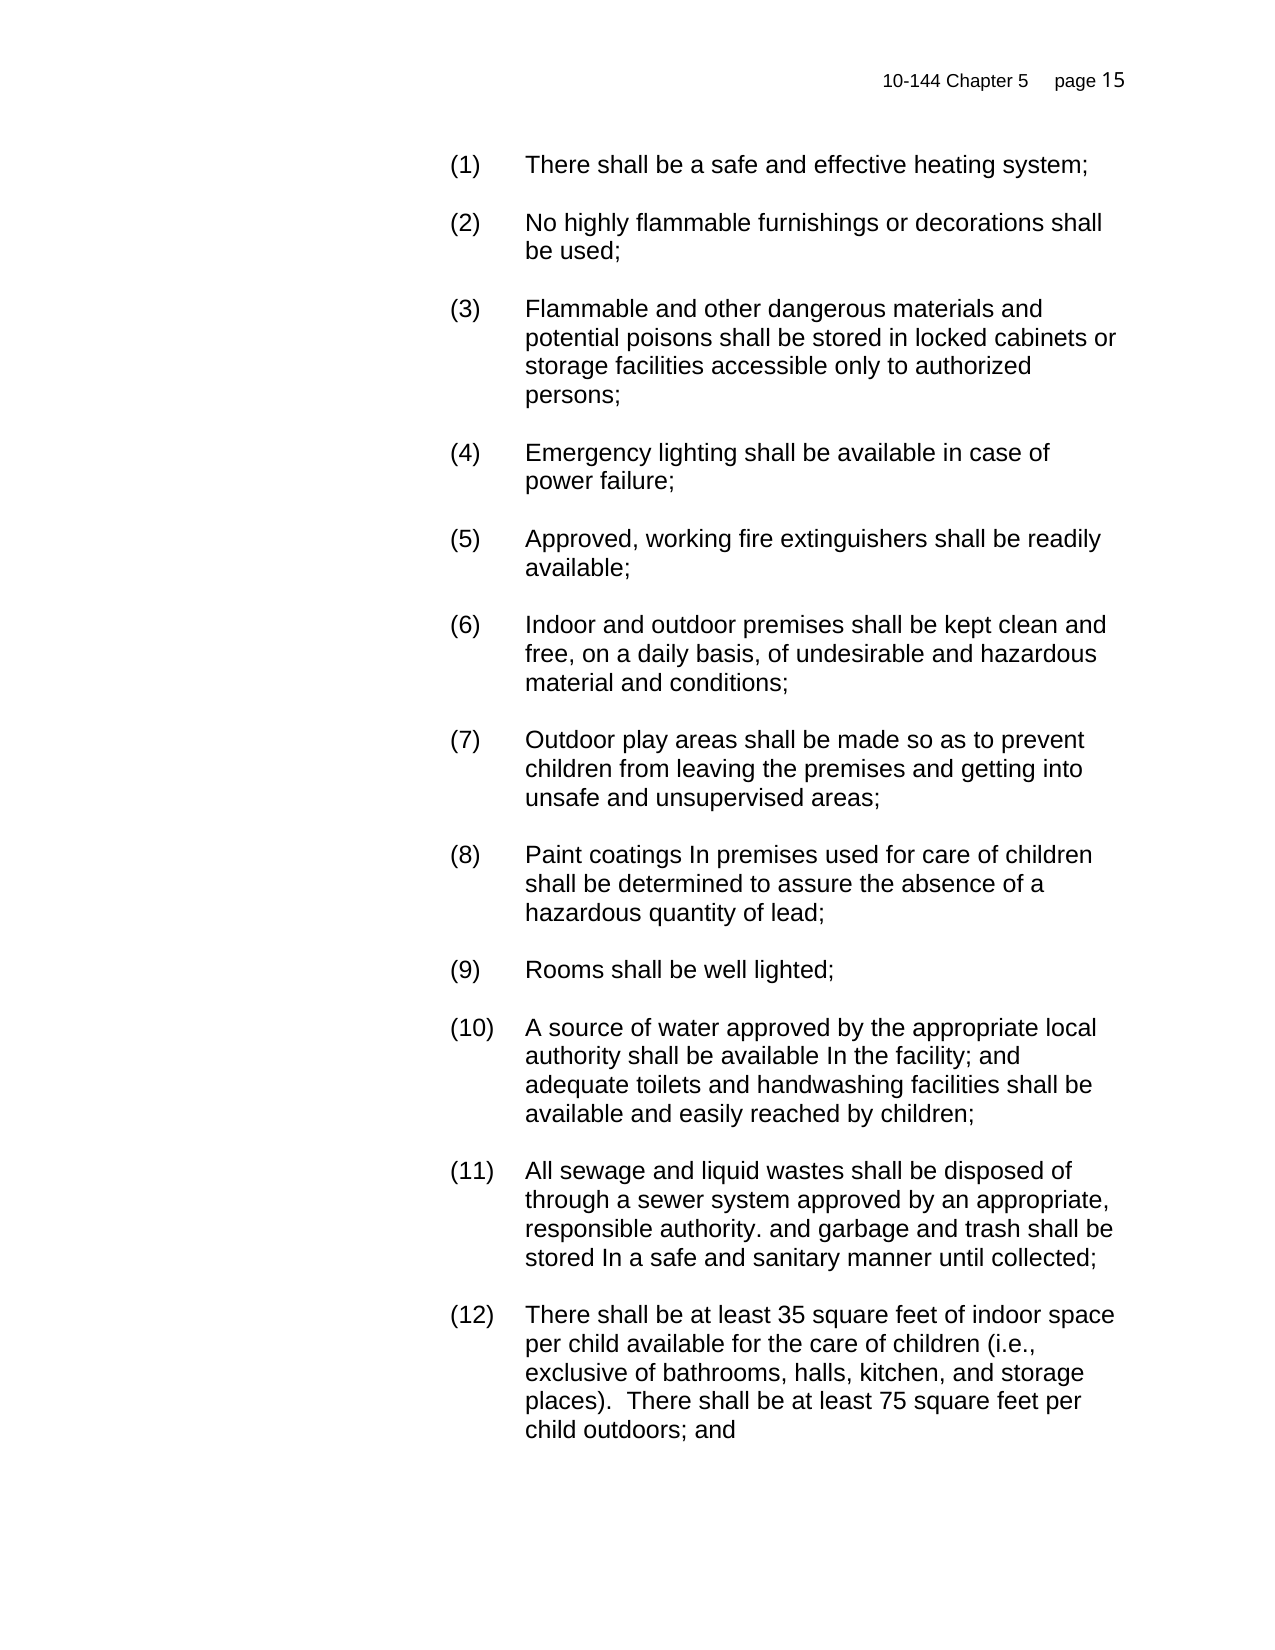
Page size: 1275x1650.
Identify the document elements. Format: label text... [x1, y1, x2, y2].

text (1) There shall be a safe and effective heating system; [150, 150, 1125, 179]
text (3) Flammable and other dangerous materials and potential poisons shall be stored in locked cabinets or storage facilities accessible only to authorized persons; [150, 294, 1125, 409]
text (12) There shall be at least 35 square feet of indoor space per child available for the care of children (i.e., exclusive of bathrooms, halls, kitchen, and storage places). There shall be at least 75 square feet per child outdoors; and [150, 1300, 1125, 1444]
text (4) Emergency lighting shall be available in case of power failure; [150, 437, 1125, 495]
text (6) Indoor and outdoor premises shall be kept clean and free, on a daily basis, of undesirable and hazardous material and conditions; [150, 610, 1125, 696]
text (10) A source of water approved by the appropriate local authority shall be available In the facility; and adequate toilets and handwashing facilities shall be available and easily reached by children; [150, 1012, 1125, 1127]
text (5) Approved, working fire extinguishers shall be readily available; [150, 524, 1125, 581]
text (8) Paint coatings In premises used for care of children shall be determined to assure the absence of a hazardous quantity of lead; [150, 840, 1125, 926]
text (9) Rooms shall be well lighted; [150, 955, 1125, 984]
text (11) All sewage and liquid wastes shall be disposed of through a sewer system approved by an appropriate, responsible authority. and garbage and trash shall be stored In a safe and sanitary manner until collected; [150, 1156, 1125, 1271]
text (7) Outdoor play areas shall be made so as to prevent children from leaving the premises and getting into unsafe and unsupervised areas; [150, 725, 1125, 811]
text (2) No highly flammable furnishings or decorations shall be used; [150, 207, 1125, 265]
